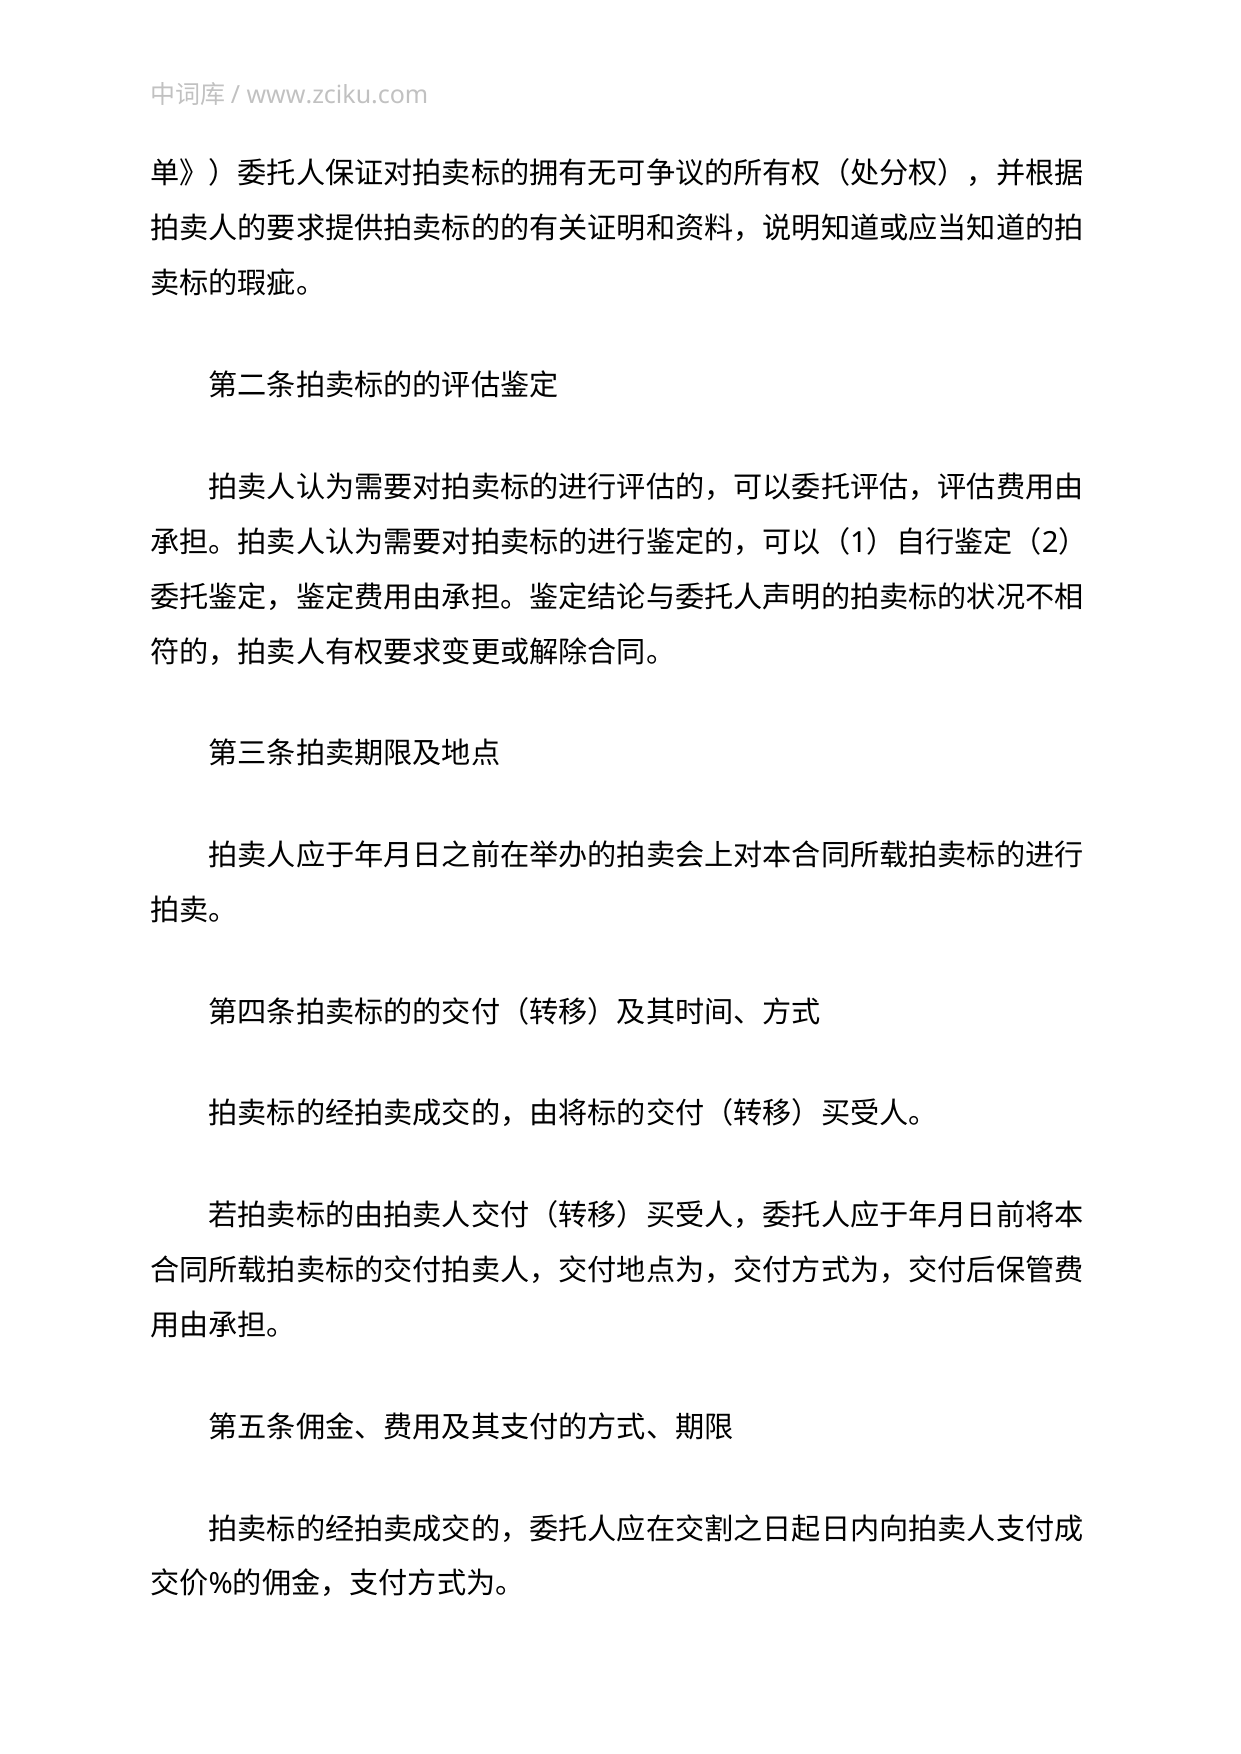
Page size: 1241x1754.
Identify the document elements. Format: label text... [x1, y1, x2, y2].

text 第三条拍卖期限及地点 [150, 730, 1090, 772]
text 拍卖标的经拍卖成交的，由将标的交付（转移）买受人。 [150, 1090, 1090, 1132]
text 第二条拍卖标的的评估鉴定 [150, 362, 1090, 404]
text 拍卖标的经拍卖成交的，委托人应在交割之日起日内向拍卖人支付成交价%的佣金，支付方式为。 [150, 1505, 1090, 1602]
text 第四条拍卖标的的交付（转移）及其时间、方式 [150, 988, 1090, 1031]
text 拍卖人应于年月日之前在举办的拍卖会上对本合同所载拍卖标的进行拍卖。 [150, 832, 1090, 929]
text 第五条佣金、费用及其支付的方式、期限 [150, 1403, 1090, 1446]
text 若拍卖标的由拍卖人交付（转移）买受人，委托人应于年月日前将本合同所载拍卖标的交付拍卖人，交付地点为，交付方式为，交付后保管费用由承担。 [150, 1192, 1090, 1344]
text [150, 150, 1090, 302]
text 拍卖人认为需要对拍卖标的进行评估的，可以委托评估，评估费用由承担。拍卖人认为需要对拍卖标的进行鉴定的，可以（1）自行鉴定（2）委托鉴定，鉴定费用由承担。鉴定结论与委托人声明的拍卖标的状况不相符的，拍卖人有权要求变更或解除合同。 [150, 463, 1090, 670]
